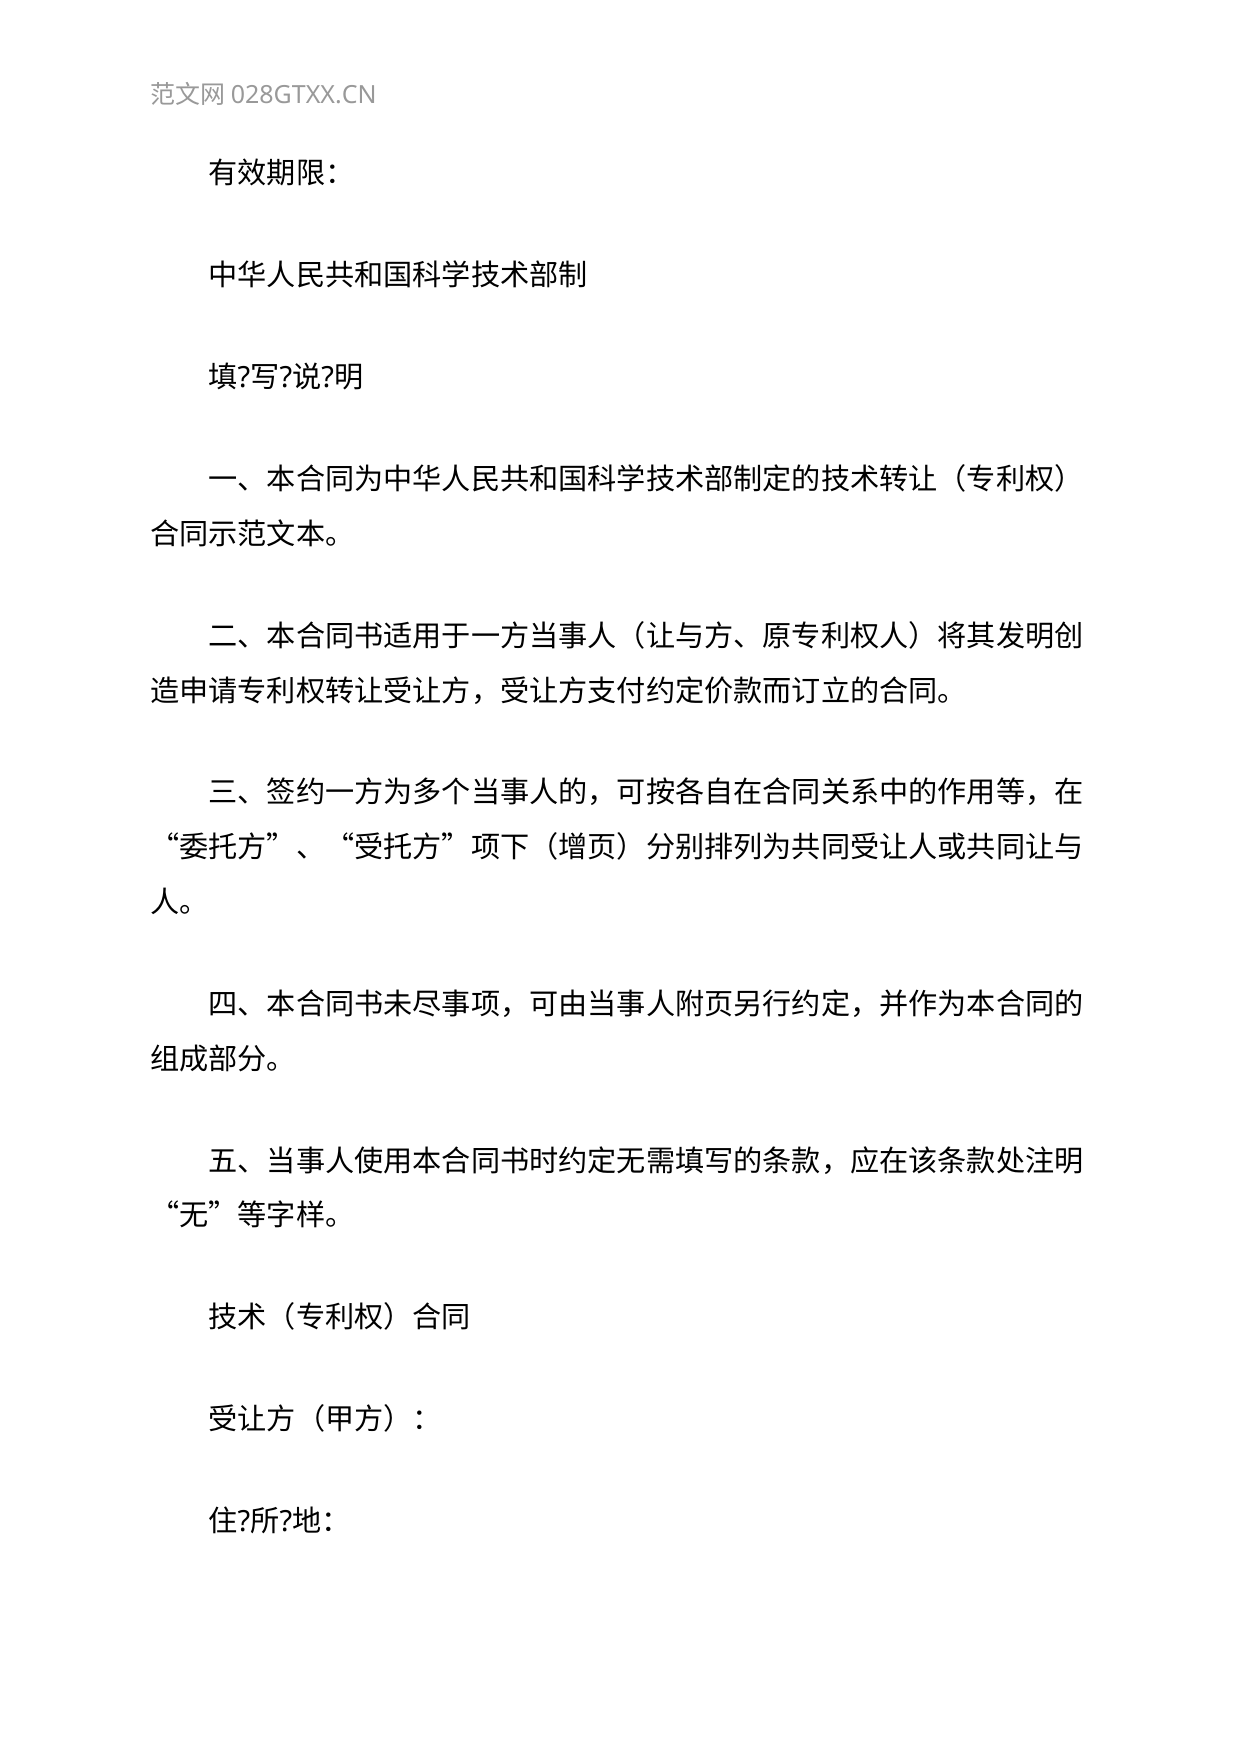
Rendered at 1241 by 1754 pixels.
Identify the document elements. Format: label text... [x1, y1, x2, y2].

text 技术（专利权）合同 [150, 1294, 1090, 1336]
text 中华人民共和国科学技术部制 [150, 252, 1090, 294]
text 五、当事人使用本合同书时约定无需填写的条款，应在该条款处注明“无”等字样。 [150, 1137, 1090, 1234]
text 四、本合同书未尽事项，可由当事人附页另行约定，并作为本合同的组成部分。 [150, 980, 1090, 1078]
text 受让方（甲方）： [150, 1396, 1090, 1438]
text 有效期限： [150, 150, 1090, 192]
text 住?所?地： [150, 1497, 1090, 1540]
text 二、本合同书适用于一方当事人（让与方、原专利权人）将其发明创造申请专利权转让受让方，受让方支付约定价款而订立的合同。 [150, 612, 1090, 709]
text 填?写?说?明 [150, 353, 1090, 396]
text 三、签约一方为多个当事人的，可按各自在合同关系中的作用等，在“委托方”、“受托方”项下（增页）分别排列为共同受让人或共同让与人。 [150, 769, 1090, 921]
text 一、本合同为中华人民共和国科学技术部制定的技术转让（专利权）合同示范文本。 [150, 456, 1090, 553]
